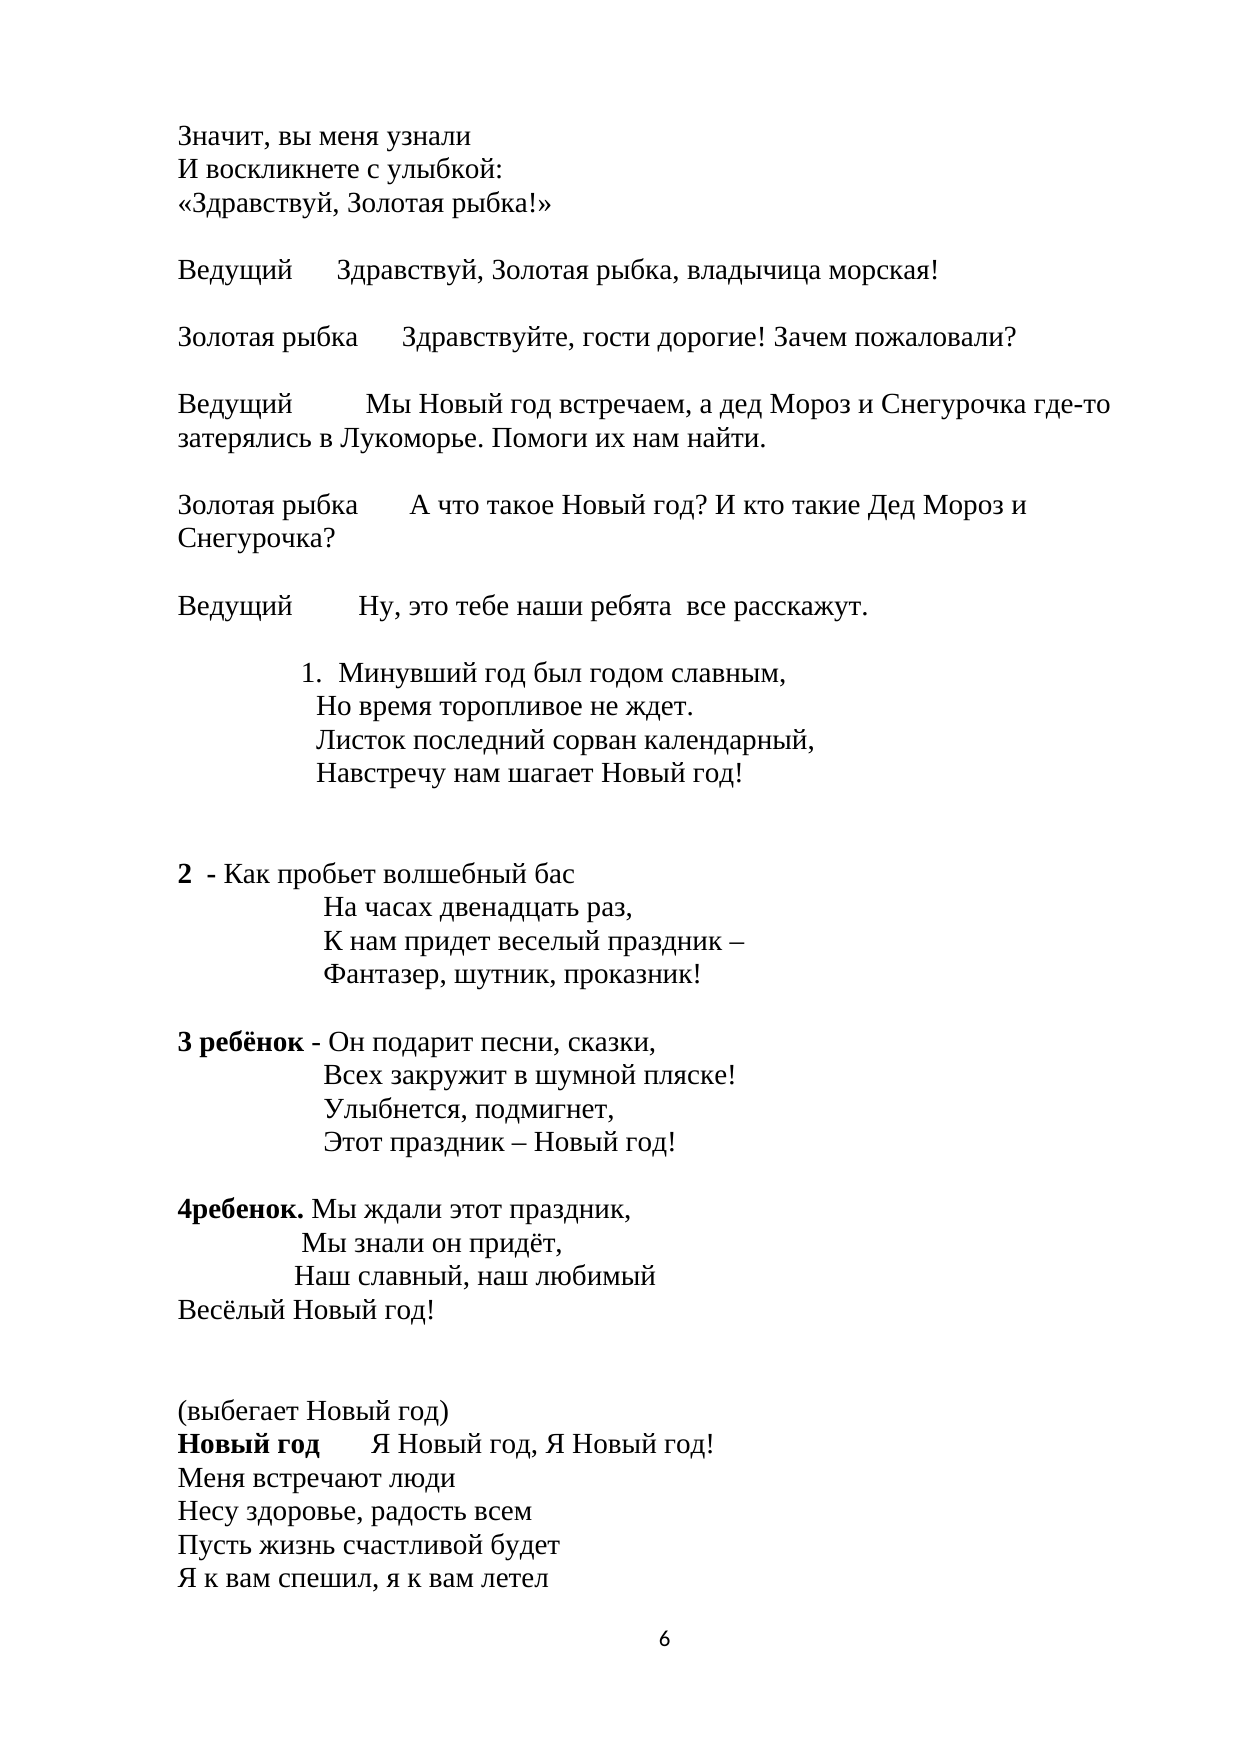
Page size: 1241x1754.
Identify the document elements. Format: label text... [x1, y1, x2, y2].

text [177, 118, 1152, 219]
text Пусть жизнь счастливой будет [177, 1527, 1152, 1560]
text Весёлый Новый год! [177, 1292, 1152, 1326]
text Золотая рыбка А что такое Новый год? И кто такие Дед Мороз и Снегурочка? [177, 487, 1152, 554]
text Меня встречают люди [177, 1460, 1152, 1493]
text Фантазер, шутник, проказник! [177, 957, 1152, 990]
text Я к вам спешил, я к вам летел [177, 1560, 1152, 1594]
text К нам придет веселый праздник – [177, 923, 1152, 957]
text Всех закружит в шумной пляске! [177, 1057, 1152, 1091]
text Наш славный, наш любимый [177, 1258, 1152, 1292]
text Золотая рыбка Здравствуйте, гости дорогие! Зачем пожаловали? [177, 319, 1152, 353]
text Несу здоровье, радость всем [177, 1493, 1152, 1527]
text Новый год Я Новый год, Я Новый год! [177, 1426, 1152, 1460]
text Но время торопливое не ждет. [177, 688, 1152, 722]
text (выбегает Новый год) [177, 1393, 1152, 1426]
text Ведущий Здравствуй, Золотая рыбка, владычица морская! [177, 252, 1152, 286]
text Навстречу нам шагает Новый год! [177, 755, 1152, 789]
text Мы знали он придёт, [177, 1225, 1152, 1258]
text 2 - Как пробьет волшебный бас [177, 856, 1152, 889]
text 4ребенок. Мы ждали этот праздник, [177, 1191, 1152, 1225]
text Ведущий Мы Новый год встречаем, а дед Мороз и Снегурочка где-то затерялись в Лукоморье. Помоги их нам найти. [177, 386, 1152, 453]
text 3 ребёнок - Он подарит песни, сказки, [177, 1024, 1152, 1057]
text Улыбнется, подмигнет, [177, 1091, 1152, 1124]
text На часах двенадцать раз, [177, 889, 1152, 923]
text Листок последний сорван календарный, [177, 722, 1152, 755]
text Этот праздник – Новый год! [177, 1124, 1152, 1158]
list Минувший год был годом славным, [301, 655, 1152, 688]
text Ведущий Ну, это тебе наши ребята все расскажут. [177, 588, 1152, 621]
